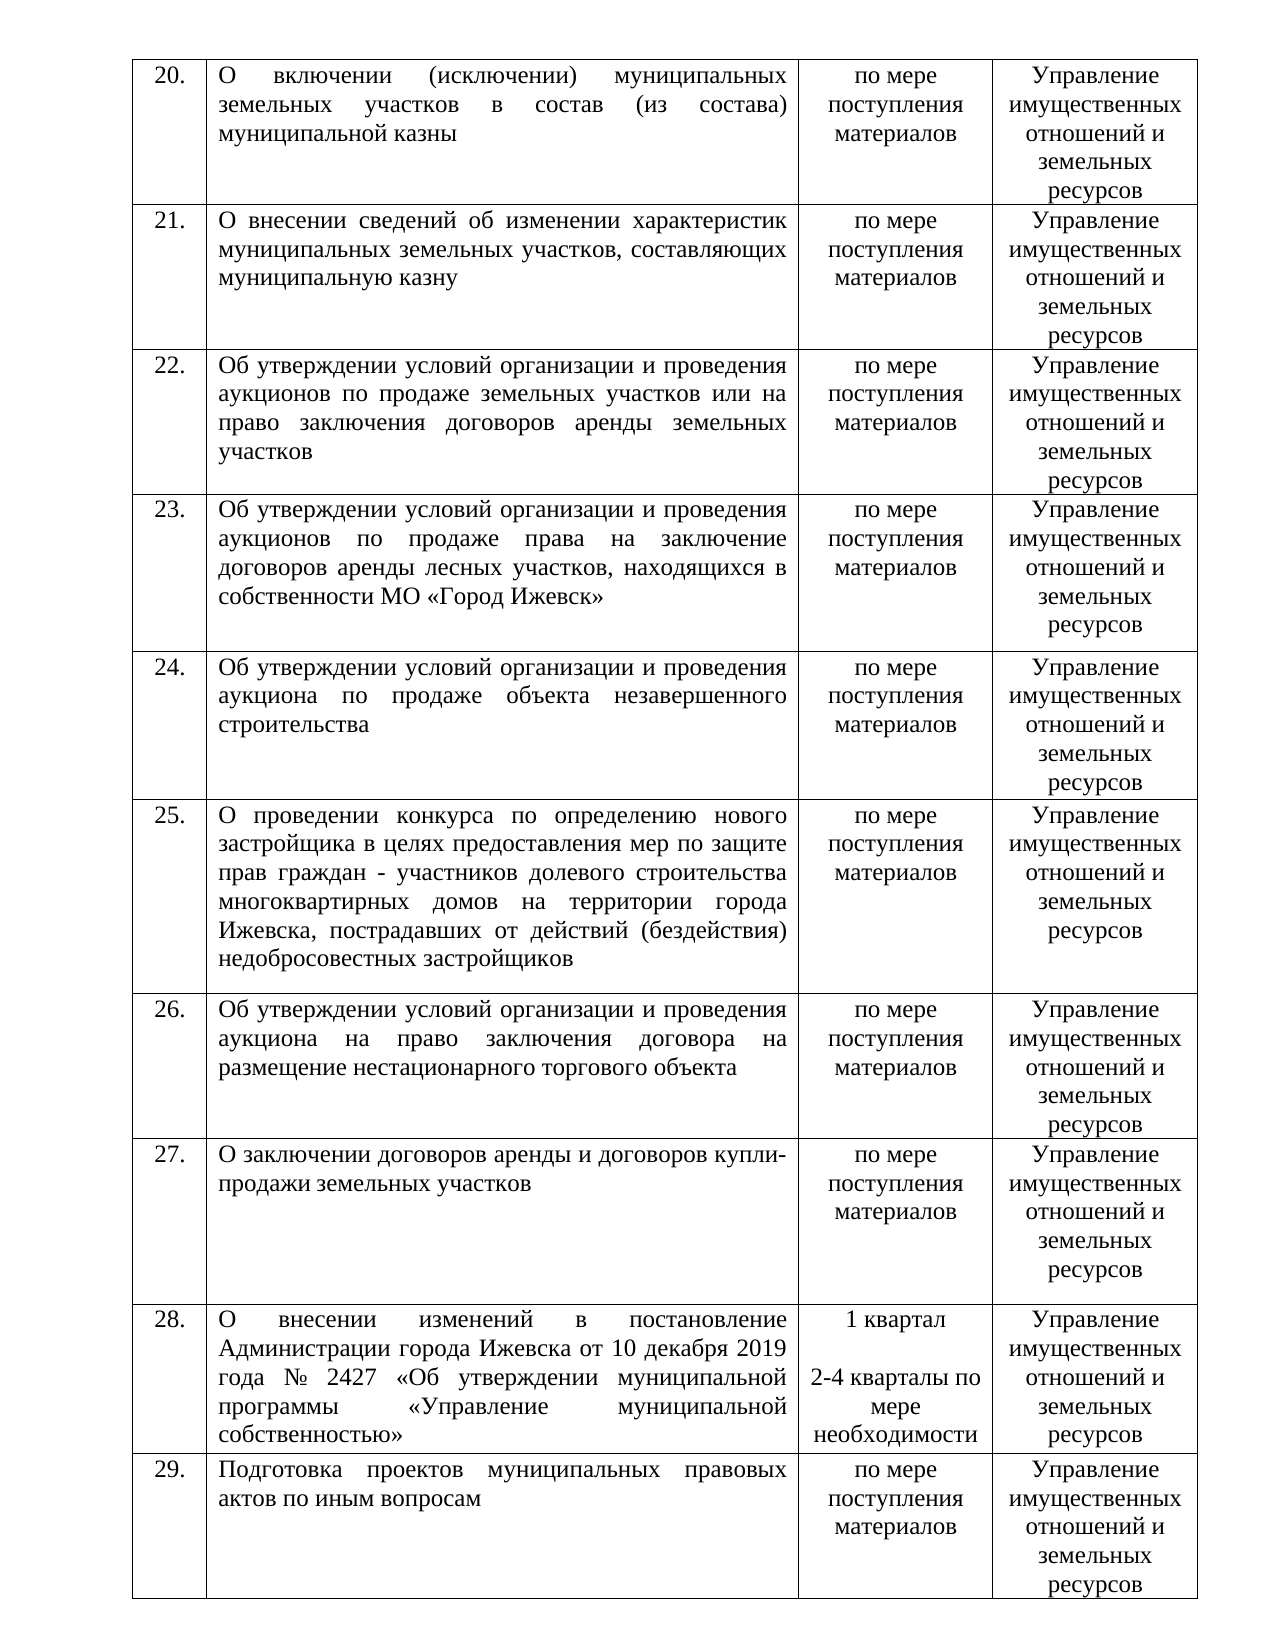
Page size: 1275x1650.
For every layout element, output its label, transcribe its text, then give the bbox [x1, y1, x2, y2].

table_cell 26. [133, 994, 206, 1138]
table_cell 25. [133, 800, 206, 993]
table_cell 28. [133, 1305, 206, 1453]
table_cell по мере поступления материалов [799, 1139, 992, 1303]
table_cell 22. [133, 350, 206, 493]
table_cell 1 квартал 2-4 кварталы по мере необходимости [799, 1305, 992, 1453]
table_cell Подготовка проектов муниципальных правовых актов по иным вопросам [207, 1454, 798, 1598]
table_cell О внесении сведений об изменении характеристик муниципальных земельных участков, составляющих муниципальную казну [207, 205, 798, 349]
table_cell О включении (исключении) муниципальных земельных участков в состав (из состава) муниципальной казны [207, 60, 798, 204]
table_cell 24. [133, 652, 206, 799]
table_cell Управление имущественных отношений и земельных ресурсов [993, 1305, 1197, 1453]
table_cell Управление имущественных отношений и земельных ресурсов [993, 994, 1197, 1138]
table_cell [993, 1454, 1197, 1598]
table_cell 21. [133, 205, 206, 349]
table_cell Об утверждении условий организации и проведения аукциона на право заключения договора на размещение нестационарного торгового объекта [207, 994, 798, 1138]
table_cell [993, 60, 1197, 204]
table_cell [799, 60, 992, 204]
table_cell О внесении изменений в постановление Администрации города Ижевска от 10 декабря 2019 года № 2427 «Об утверждении муниципальной программы «Управление муниципальной собственностью» [207, 1305, 798, 1453]
table_cell по мере поступления материалов [799, 495, 992, 651]
table_cell О проведении конкурса по определению нового застройщика в целях предоставления мер по защите прав граждан - участников долевого строительства многоквартирных домов на территории города Ижевска, пострадавших от действий (бездействия) недобросовестных застройщиков [207, 800, 798, 993]
table_cell Об утверждении условий организации и проведения аукциона по продаже объекта незавершенного строительства [207, 652, 798, 799]
table_cell Об утверждении условий организации и проведения аукционов по продаже права на заключение договоров аренды лесных участков, находящихся в собственности МО «Город Ижевск» [207, 495, 798, 651]
table_cell по мере поступления материалов [799, 205, 992, 349]
table_cell 20. [133, 60, 206, 204]
table_cell Управление имущественных отношений и земельных ресурсов [993, 652, 1197, 799]
table_cell 29. [133, 1454, 206, 1598]
table_cell по мере поступления материалов [799, 350, 992, 493]
table_cell Управление имущественных отношений и земельных ресурсов [993, 350, 1197, 493]
table_cell Управление имущественных отношений и земельных ресурсов [993, 1139, 1197, 1303]
table_cell по мере поступления материалов [799, 994, 992, 1138]
table_cell Управление имущественных отношений и земельных ресурсов [993, 800, 1197, 993]
table_cell по мере поступления материалов [799, 800, 992, 993]
table_cell 27. [133, 1139, 206, 1303]
table_cell по мере поступления материалов [799, 1454, 992, 1598]
table_cell Управление имущественных отношений и земельных ресурсов [993, 205, 1197, 349]
table_cell 23. [133, 495, 206, 651]
table_cell Об утверждении условий организации и проведения аукционов по продаже земельных участков или на право заключения договоров аренды земельных участков [207, 350, 798, 493]
table_cell Управление имущественных отношений и земельных ресурсов [993, 495, 1197, 651]
table_cell О заключении договоров аренды и договоров купли-продажи земельных участков [207, 1139, 798, 1303]
table_cell по мере поступления материалов [799, 652, 992, 799]
